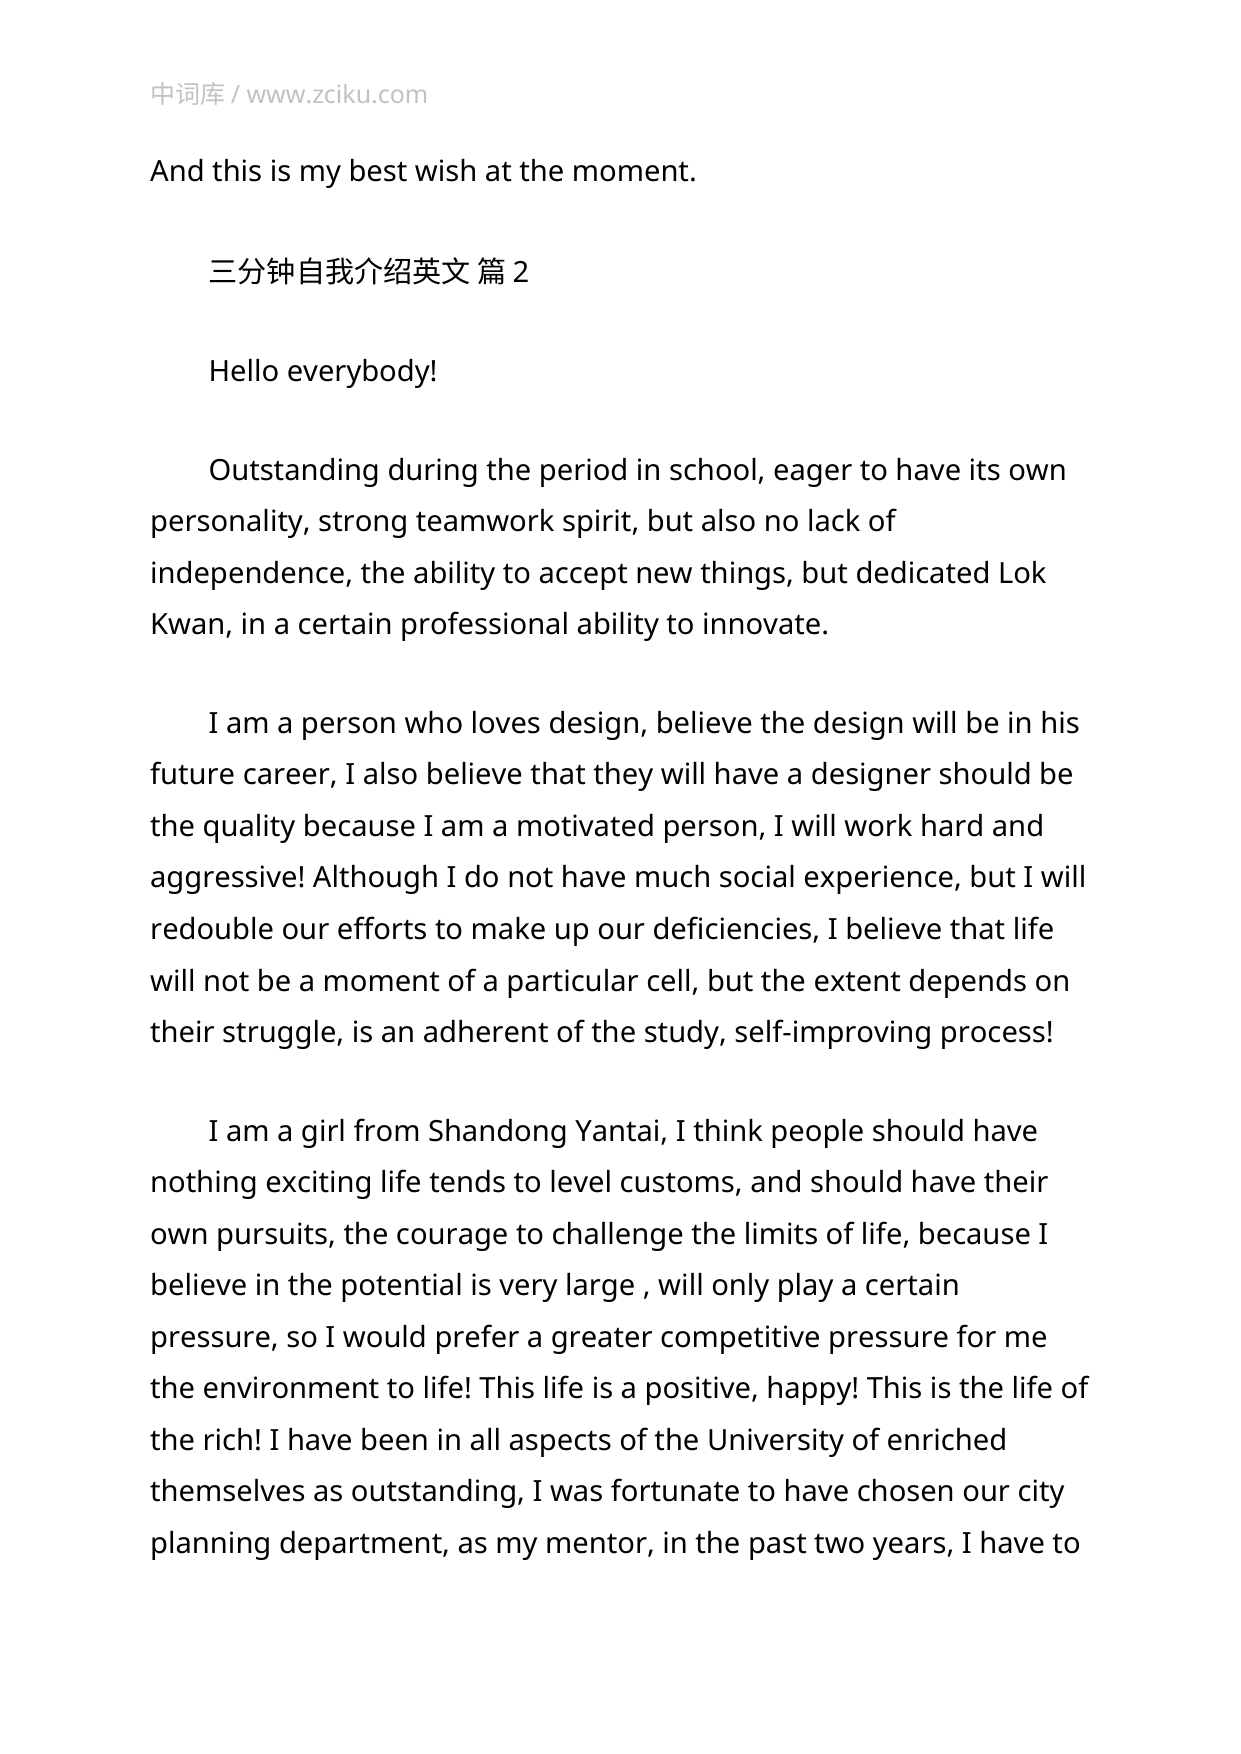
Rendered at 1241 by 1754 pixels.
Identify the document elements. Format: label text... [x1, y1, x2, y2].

text Outstanding during the period in school, eager to have its own personality, strong teamwork spirit, but also no lack of independence, the ability to accept new things, but dedicated Lok Kwan, in a certain professional ability to innovate. [150, 449, 1090, 643]
text 三分钟自我介绍英文 篇2 [150, 248, 1090, 291]
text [150, 150, 1090, 190]
text I am a person who loves design, believe the design will be in his future career, I also believe that they will have a designer should be the quality because I am a motivated person, I will work hard and aggressive! Although I do not have much social experience, but I will redouble our efforts to make up our deficiencies, I believe that life will not be a moment of a particular cell, but the extent depends on their struggle, is an adherent of the study, self-improving process! [150, 702, 1090, 1051]
text Hello everybody! [150, 350, 1090, 390]
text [150, 1110, 1090, 1562]
